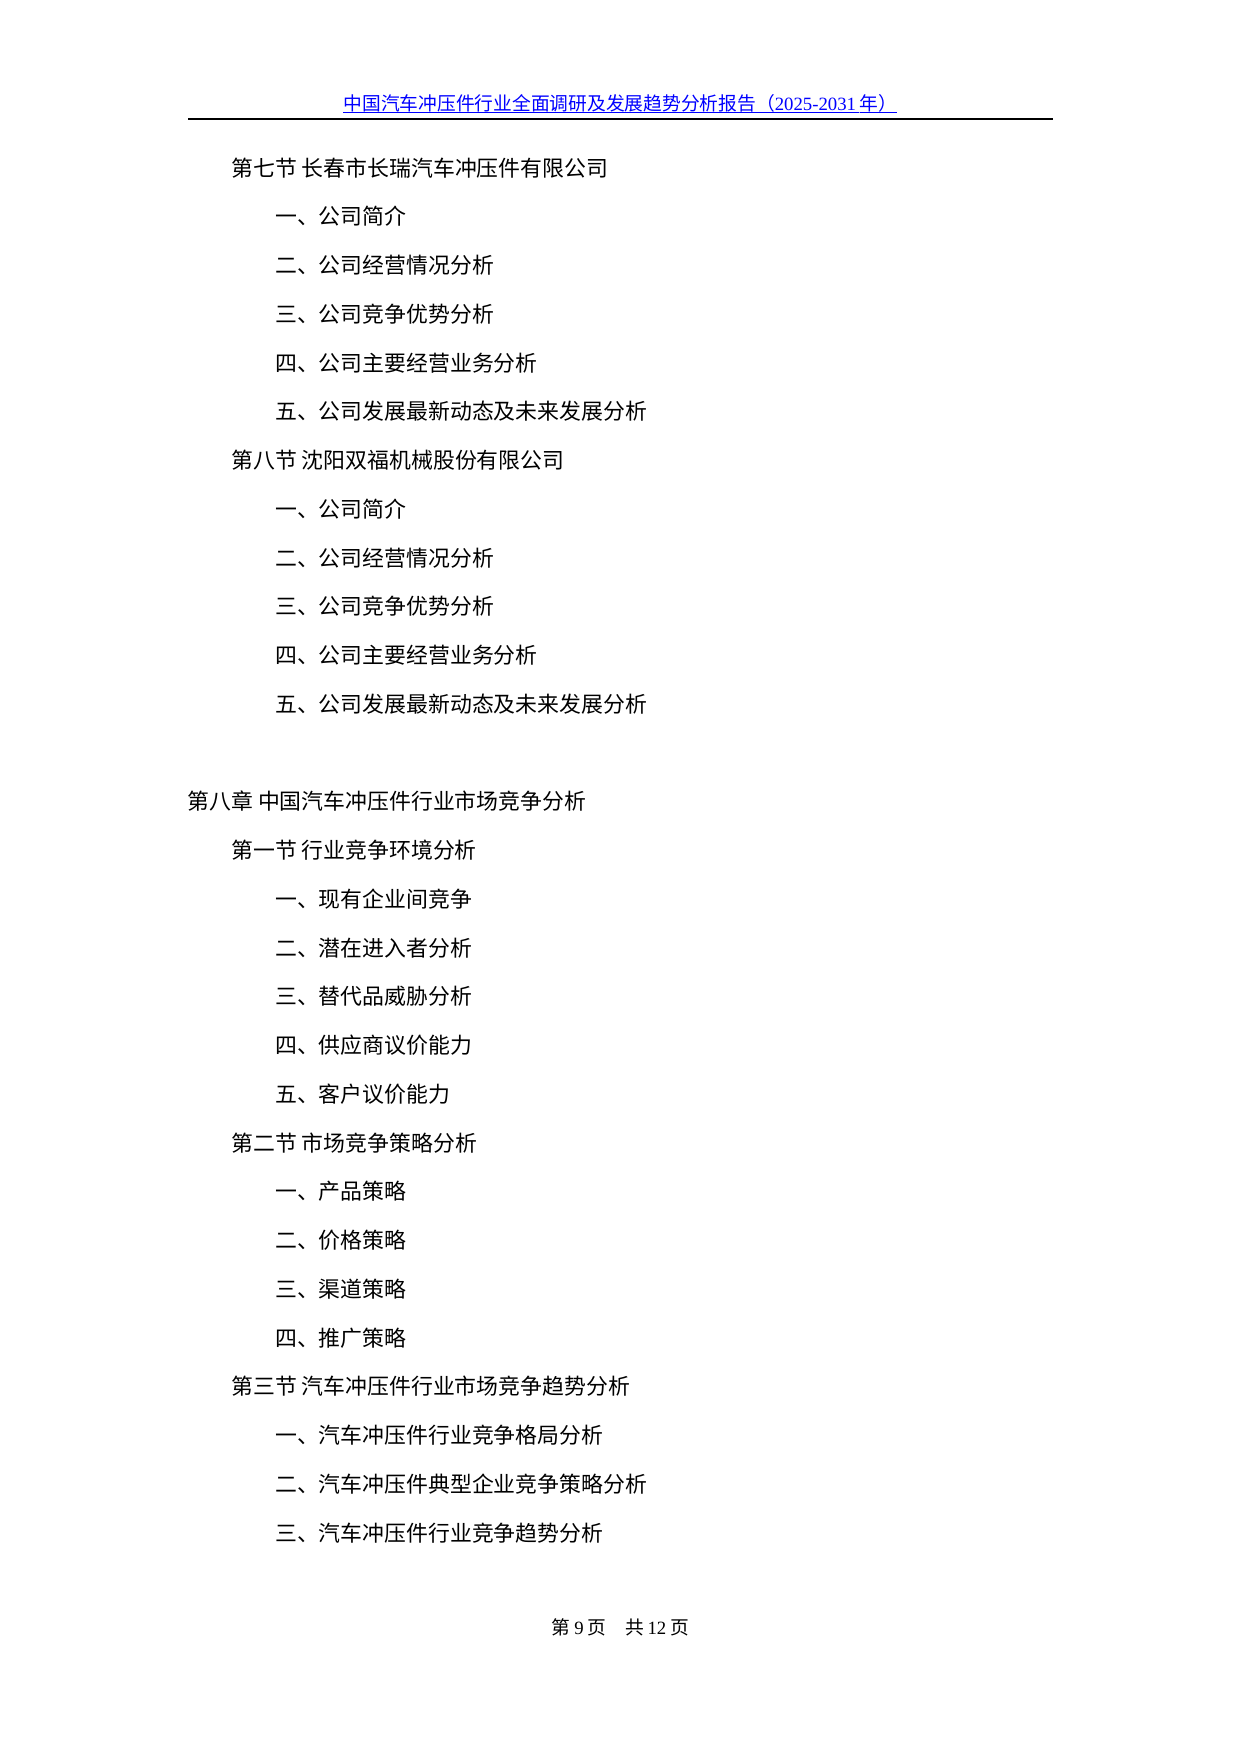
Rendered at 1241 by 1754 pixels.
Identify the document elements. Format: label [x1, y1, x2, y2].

text [187, 150, 1053, 1548]
